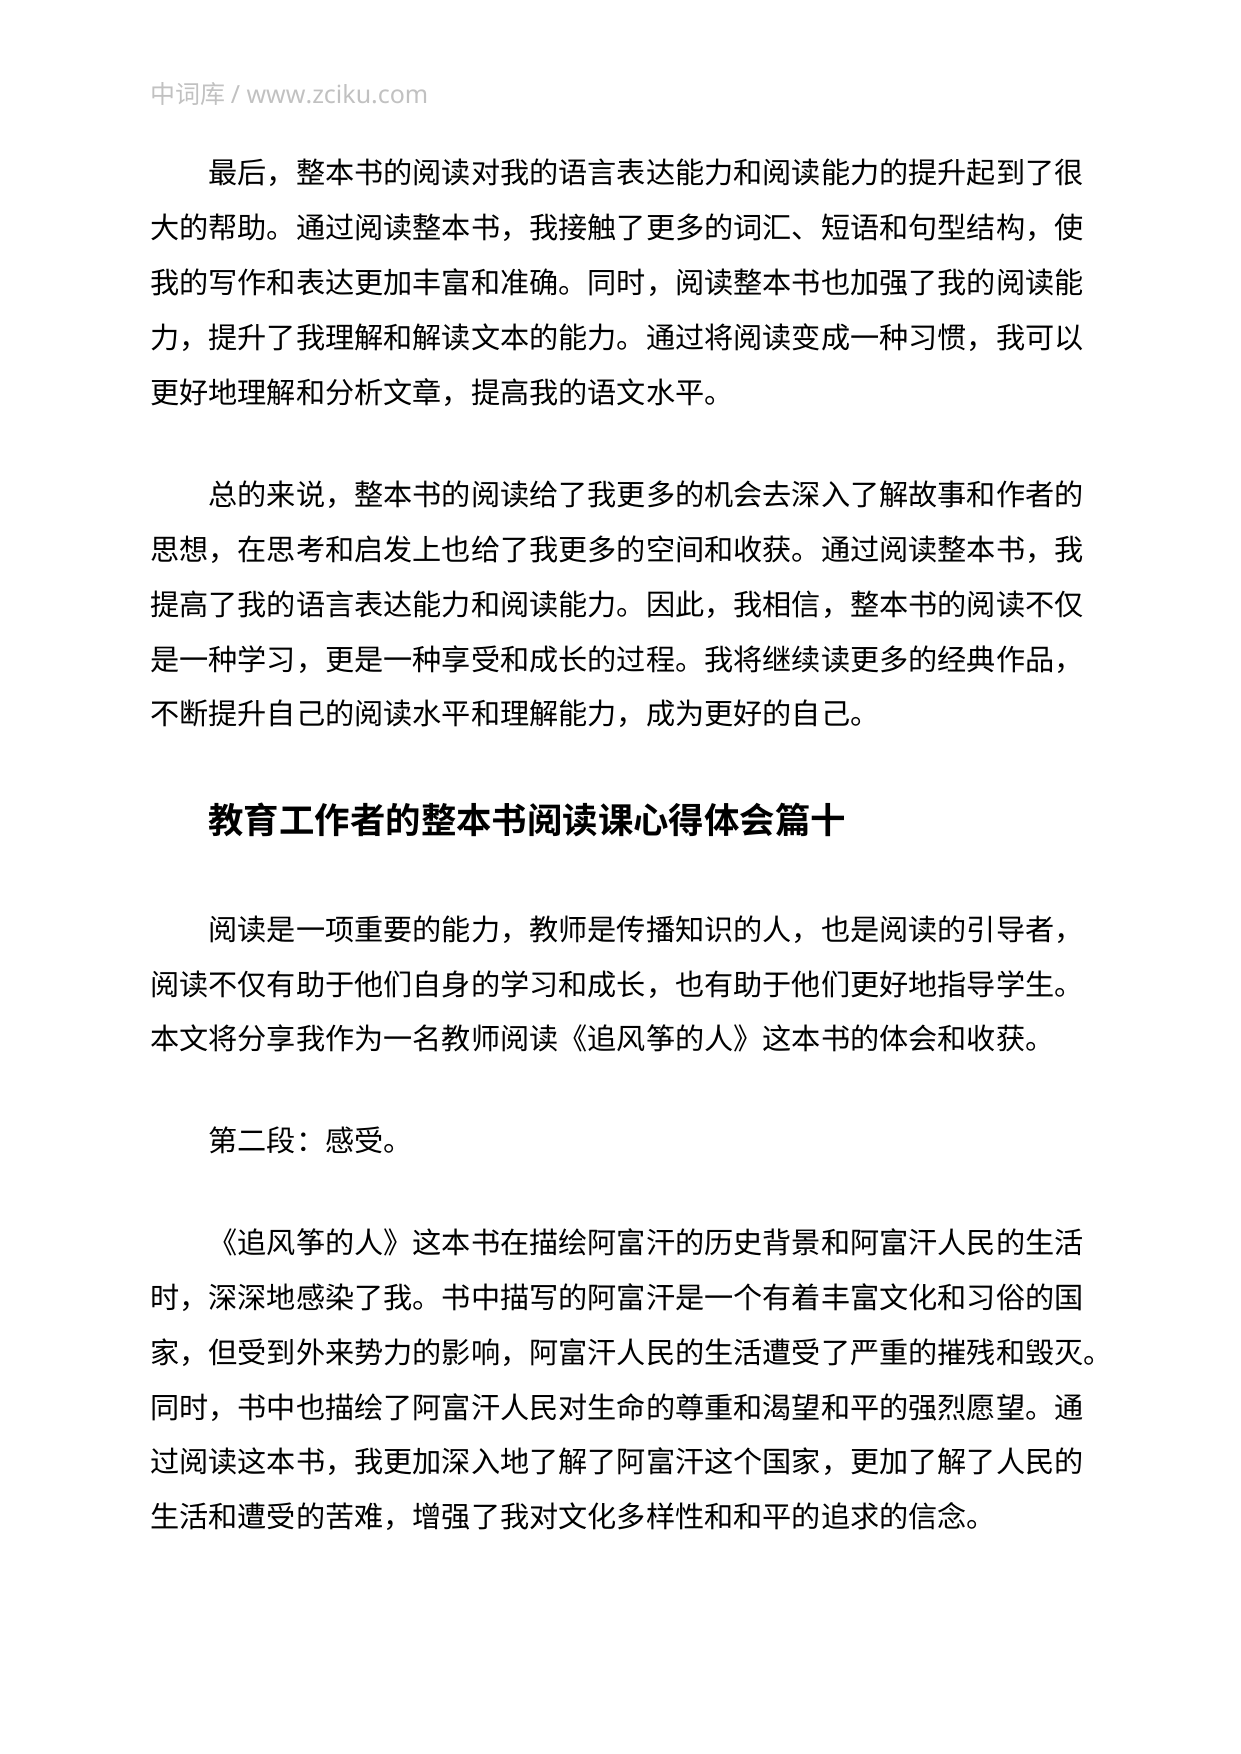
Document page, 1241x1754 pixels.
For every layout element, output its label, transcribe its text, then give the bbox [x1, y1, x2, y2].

text 《追风筝的人》这本书在描绘阿富汗的历史背景和阿富汗人民的生活时，深深地感染了我。书中描写的阿富汗是一个有着丰富文化和习俗的国家，但受到外来势力的影响，阿富汗人民的生活遭受了严重的摧残和毁灭。同时，书中也描绘了阿富汗人民对生命的尊重和渴望和平的强烈愿望。通过阅读这本书，我更加深入地了解了阿富汗这个国家，更加了解了人民的生活和遭受的苦难，增强了我对文化多样性和和平的追求的信念。 [150, 1219, 1090, 1536]
text 阅读是一项重要的能力，教师是传播知识的人，也是阅读的引导者，阅读不仅有助于他们自身的学习和成长，也有助于他们更好地指导学生。本文将分享我作为一名教师阅读《追风筝的人》这本书的体会和收获。 [150, 906, 1090, 1058]
text 第二段：感受。 [150, 1118, 1090, 1160]
text 最后，整本书的阅读对我的语言表达能力和阅读能力的提升起到了很大的帮助。通过阅读整本书，我接触了更多的词汇、短语和句型结构，使我的写作和表达更加丰富和准确。同时，阅读整本书也加强了我的阅读能力，提升了我理解和解读文本的能力。通过将阅读变成一种习惯，我可以更好地理解和分析文章，提高我的语文水平。 [150, 150, 1090, 412]
text 教育工作者的整本书阅读课心得体会篇十 [150, 793, 1090, 844]
text 总的来说，整本书的阅读给了我更多的机会去深入了解故事和作者的思想，在思考和启发上也给了我更多的空间和收获。通过阅读整本书，我提高了我的语言表达能力和阅读能力。因此，我相信，整本书的阅读不仅是一种学习，更是一种享受和成长的过程。我将继续读更多的经典作品，不断提升自己的阅读水平和理解能力，成为更好的自己。 [150, 471, 1090, 733]
